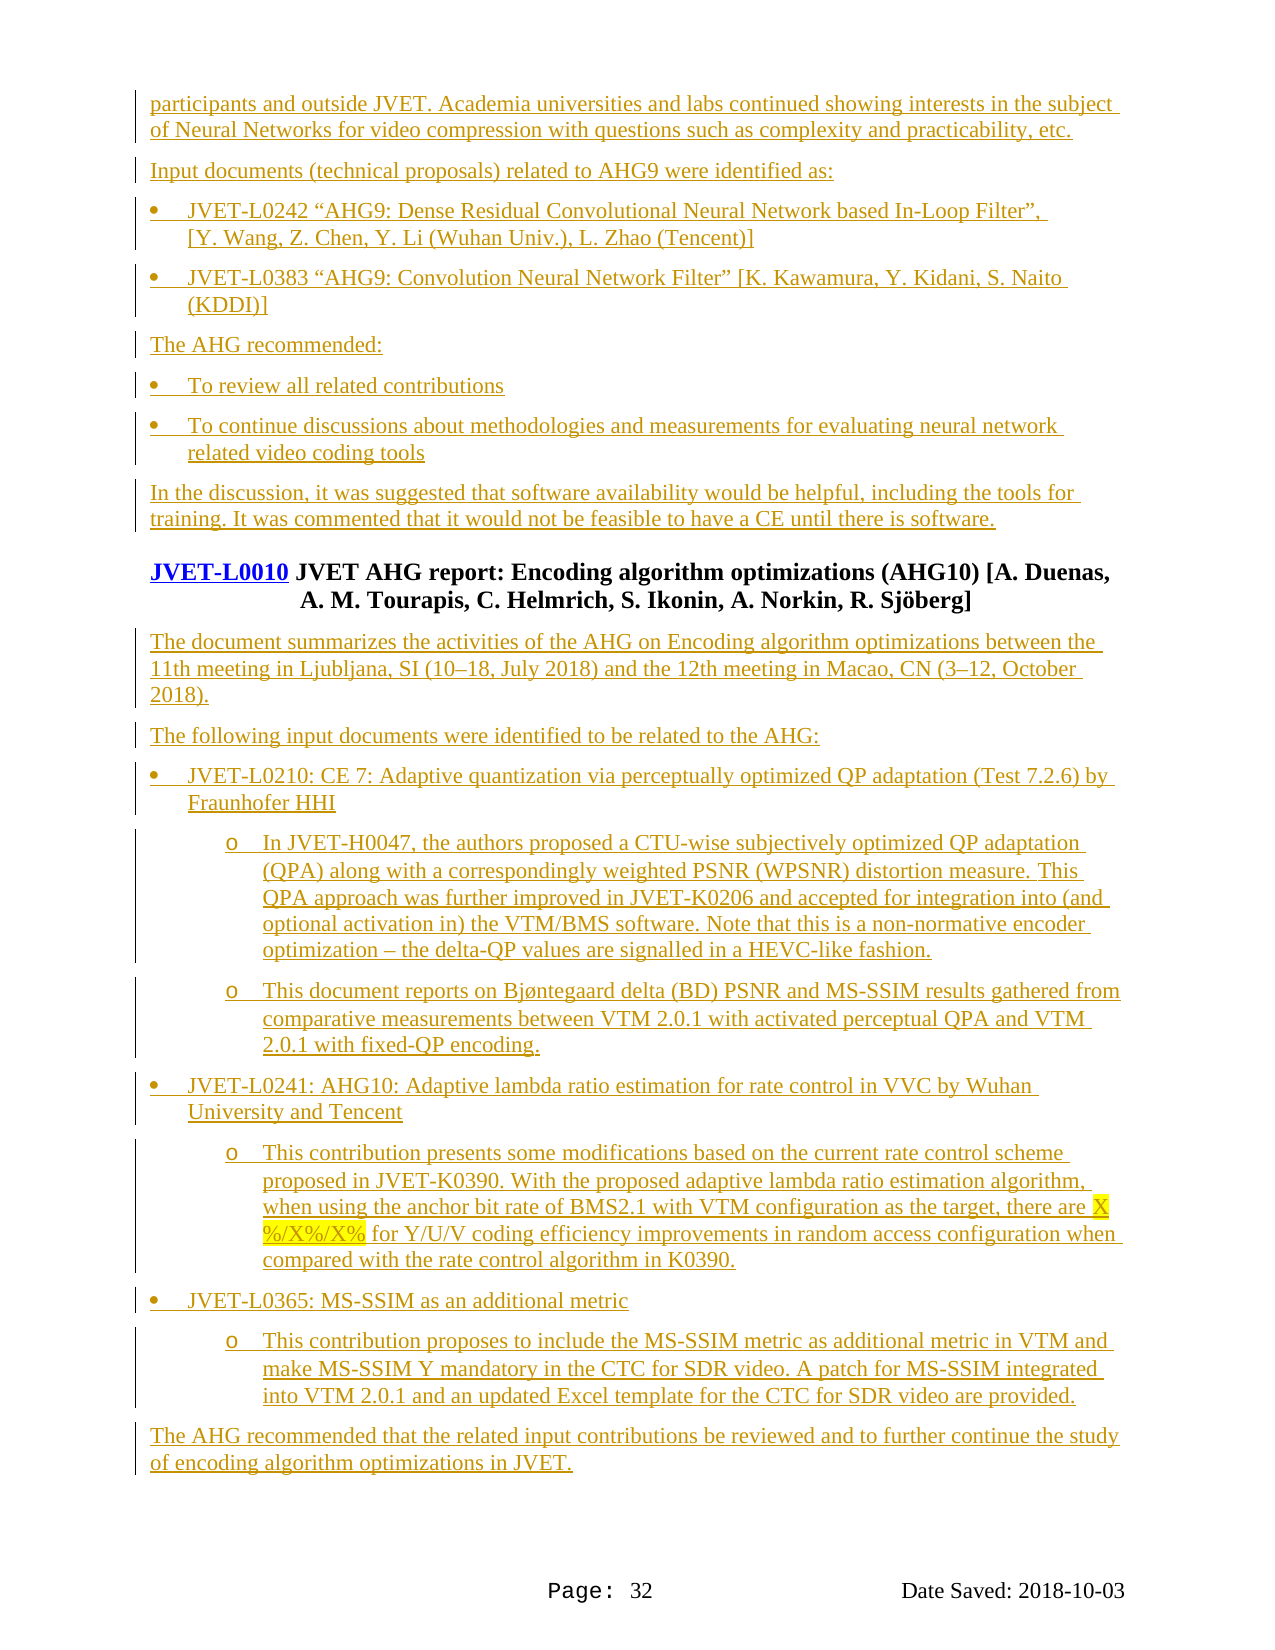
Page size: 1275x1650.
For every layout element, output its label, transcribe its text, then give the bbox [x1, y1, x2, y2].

subtitle JVET-L0010 JVET AHG report: Encoding algorithm optimizations (AHG10) [A. Duenas, A. M. Tourapis, C. Helmrich, S. Ikonin, A. Norkin, R. Sjöberg] [150, 557, 1125, 614]
